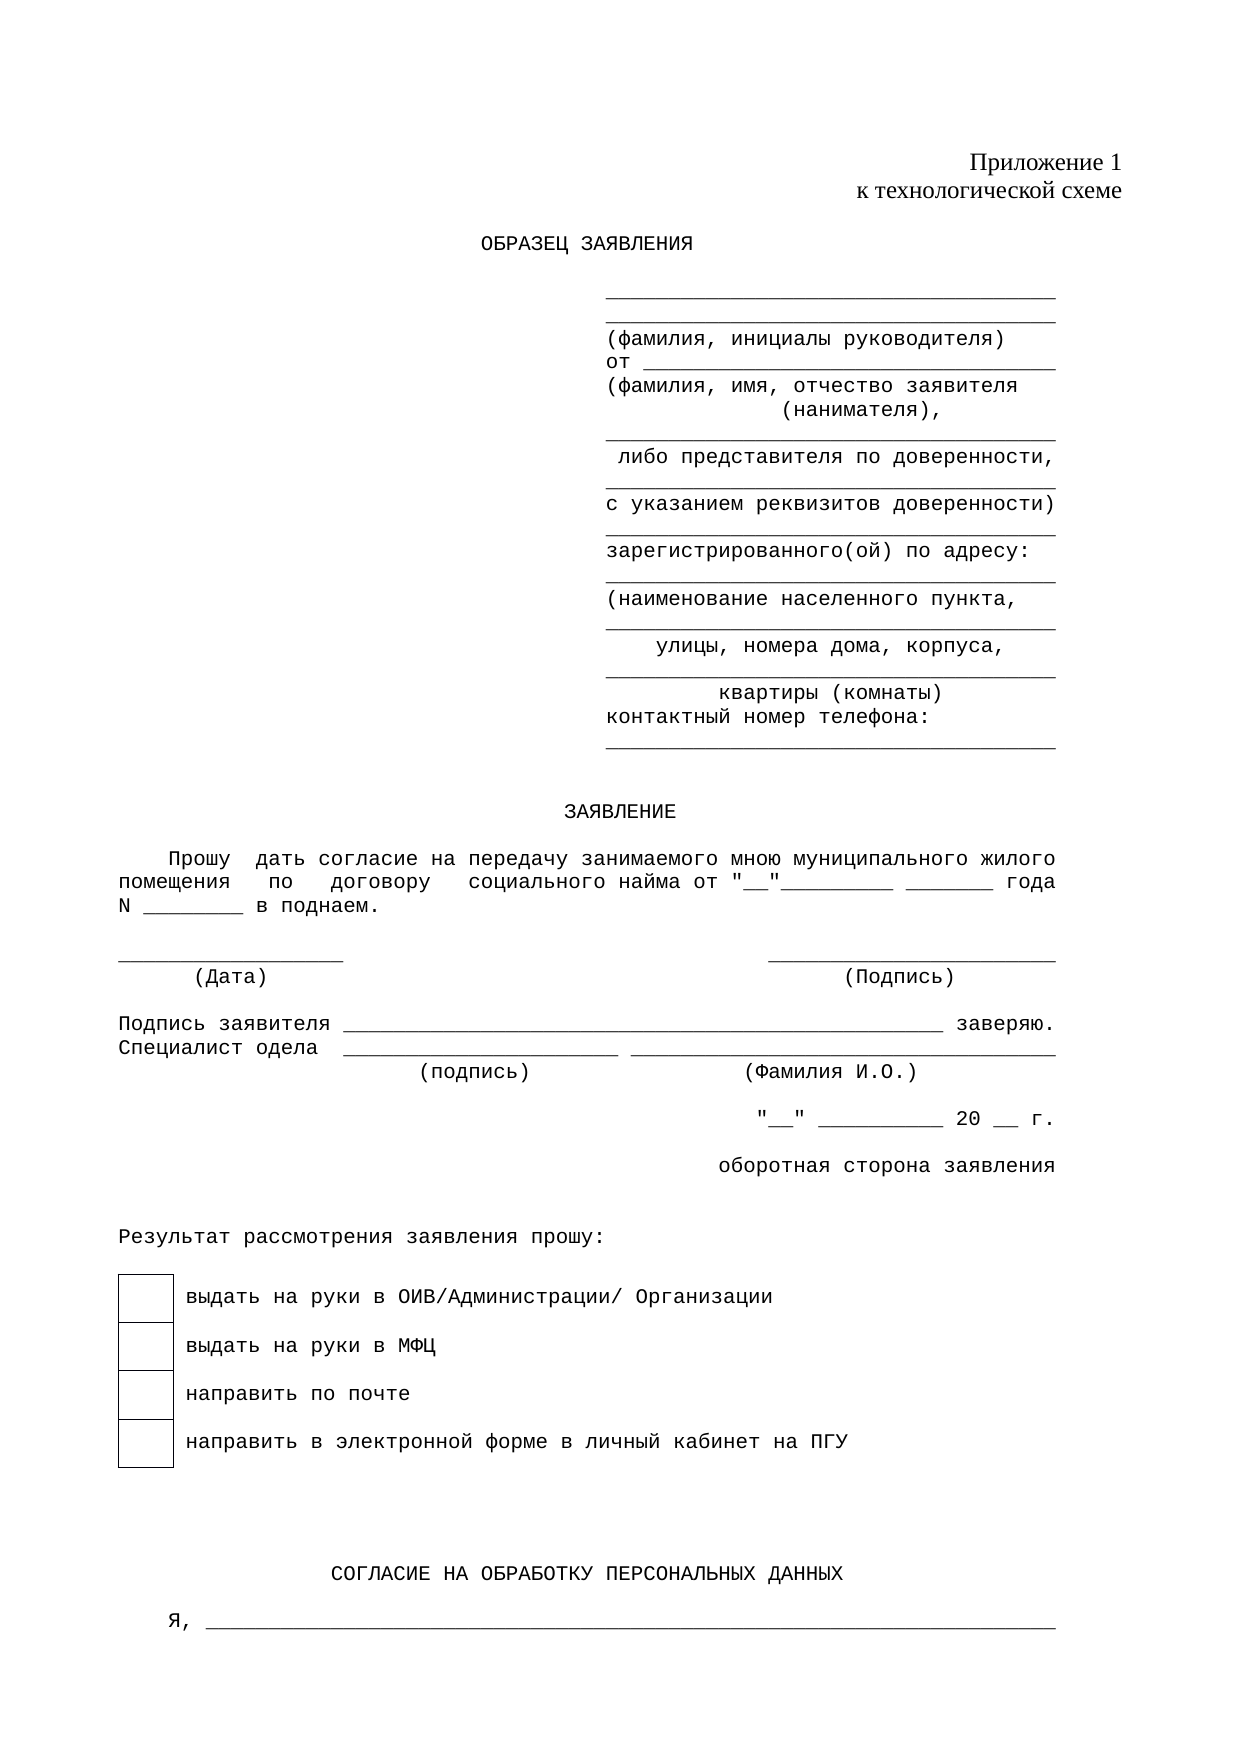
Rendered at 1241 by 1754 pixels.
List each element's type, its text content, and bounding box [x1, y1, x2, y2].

table_cell [119, 1371, 173, 1418]
text Результат рассмотрения заявления прошу: [118, 1226, 1122, 1250]
text (подпись) (Фамилия И.О.) [118, 1061, 1122, 1084]
text ____________________________________ [118, 304, 1122, 328]
table_header выдать на руки в ОИВ/Администрации/ Организации [174, 1274, 1204, 1322]
text ____________________________________ [118, 611, 1122, 635]
text ОБРАЗЕЦ ЗАЯВЛЕНИЯ [118, 233, 1122, 257]
text "__" __________ 20 __ г. [118, 1108, 1122, 1132]
text зарегистрированного(ой) по адресу: [118, 541, 1122, 564]
text помещения по договору социального найма от "__"_________ _______ года [118, 872, 1122, 895]
table_cell [119, 1420, 173, 1467]
text оборотная сторона заявления [118, 1155, 1122, 1179]
table_cell выдать на руки в МФЦ [174, 1322, 1204, 1370]
text __________________ _______________________ [118, 942, 1122, 966]
text (наименование населенного пункта, [118, 588, 1122, 611]
text ____________________________________ [118, 564, 1122, 588]
text (фамилия, инициалы руководителя) [118, 328, 1122, 351]
text квартиры (комнаты) [118, 682, 1122, 706]
text ____________________________________ [118, 469, 1122, 493]
text N ________ в поднаем. [118, 895, 1122, 919]
text ____________________________________ [118, 422, 1122, 446]
text (фамилия, имя, отчество заявителя [118, 375, 1122, 399]
text с указанием реквизитов доверенности) [118, 493, 1122, 517]
table_cell направить по почте [174, 1370, 1204, 1418]
text ____________________________________ [118, 730, 1122, 753]
text ____________________________________ [118, 659, 1122, 682]
text либо представителя по доверенности, [118, 446, 1122, 469]
text ЗАЯВЛЕНИЕ [118, 801, 1122, 824]
table_cell [119, 1323, 173, 1370]
table_header [119, 1275, 173, 1322]
text от _________________________________ [118, 351, 1122, 375]
text контактный номер телефона: [118, 706, 1122, 730]
text Прошу дать согласие на передачу занимаемого мною муниципального жилого [118, 848, 1122, 872]
text Подпись заявителя ________________________________________________ заверяю. [118, 1013, 1122, 1037]
text ____________________________________ [118, 280, 1122, 304]
text СОГЛАСИЕ НА ОБРАБОТКУ ПЕРСОНАЛЬНЫХ ДАННЫХ [118, 1562, 1122, 1586]
text Специалист одела ______________________ __________________________________ [118, 1037, 1122, 1061]
text (Дата) (Подпись) [118, 966, 1122, 990]
text Я, ____________________________________________________________________ [118, 1610, 1122, 1633]
text (нанимателя), [118, 399, 1122, 422]
text Приложение 1 [118, 147, 1122, 176]
text к технологической схеме [118, 176, 1122, 204]
text улицы, номера дома, корпуса, [118, 635, 1122, 659]
text ____________________________________ [118, 517, 1122, 541]
table_cell направить в электронной форме в личный кабинет на ПГУ [174, 1419, 1204, 1467]
